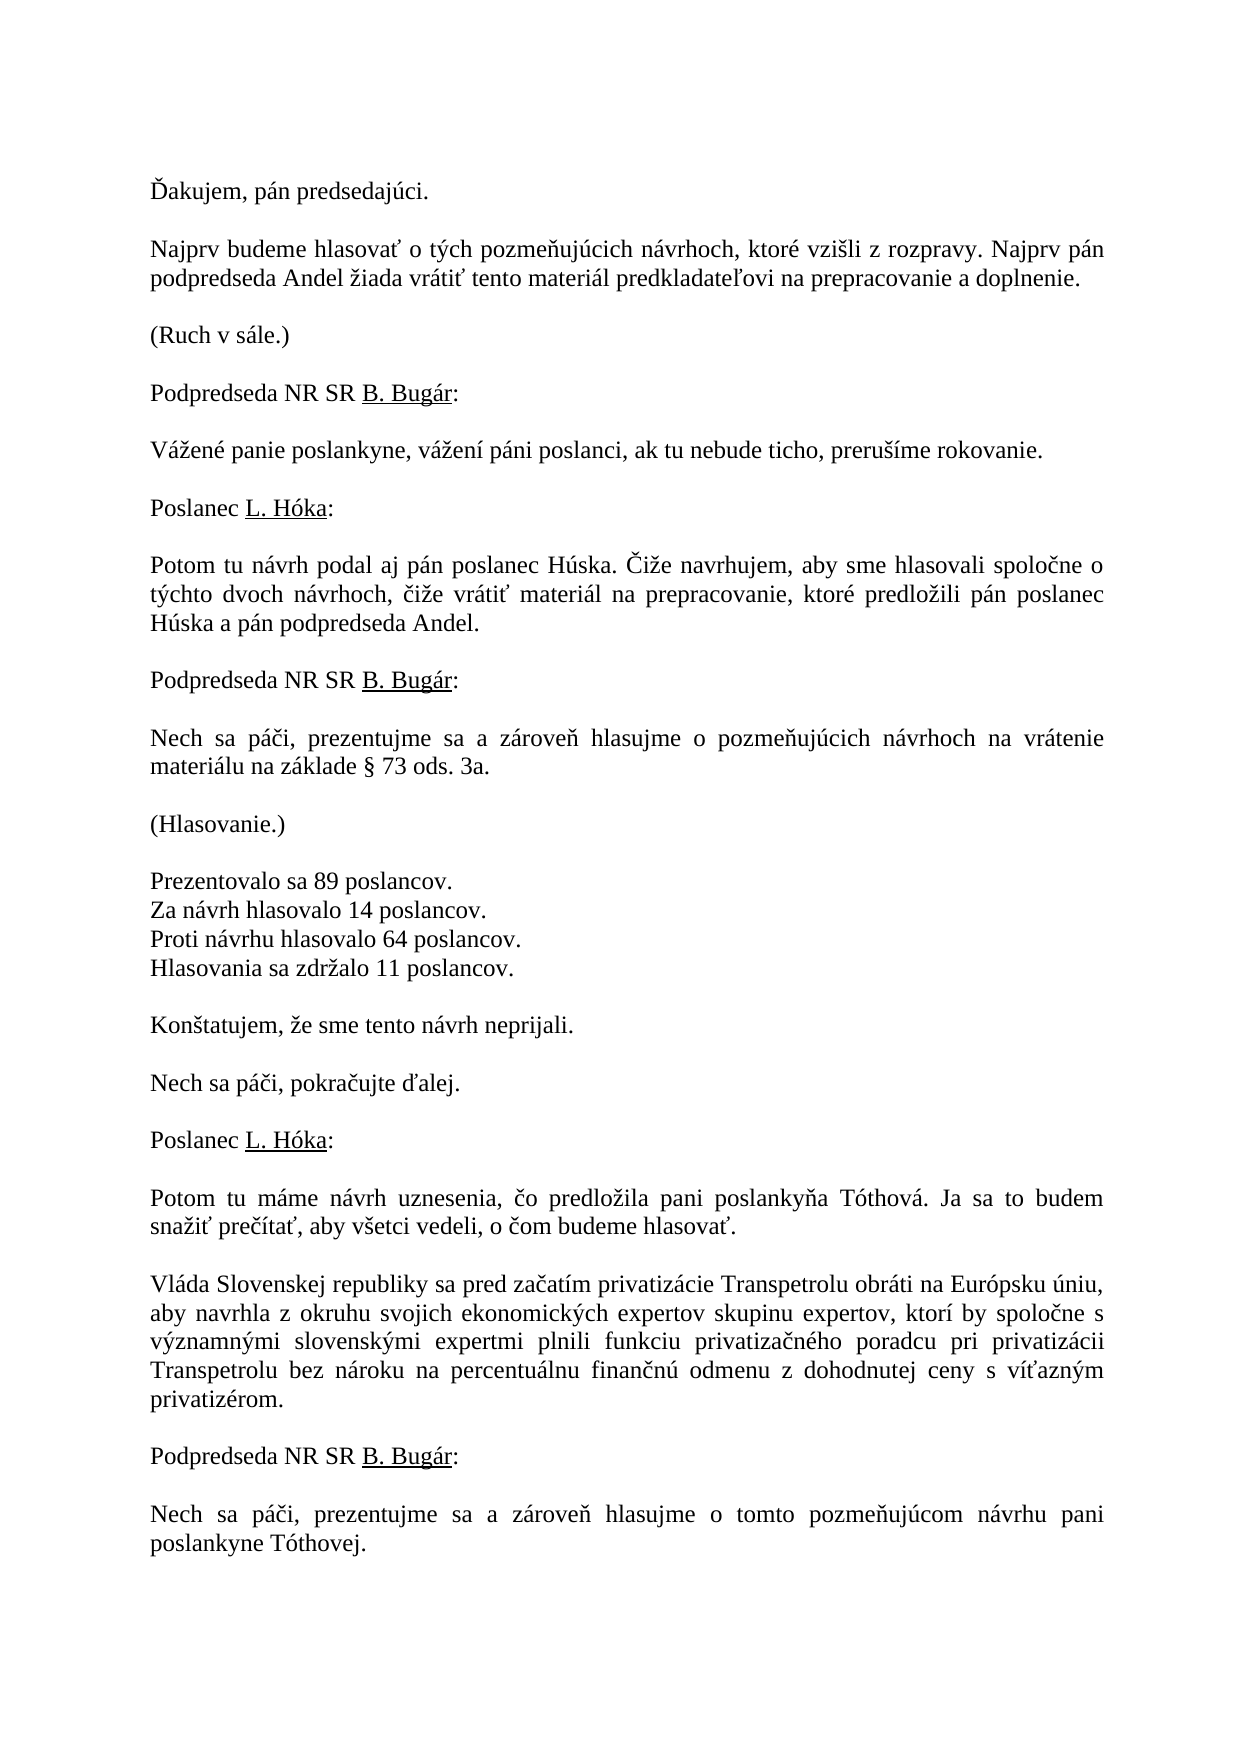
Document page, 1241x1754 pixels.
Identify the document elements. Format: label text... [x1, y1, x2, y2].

text Za návrh hlasovalo 14 poslancov. [150, 895, 1105, 924]
text Ďakujem, pán predsedajúci. [150, 176, 1105, 205]
text Nech sa páči, prezentujme sa a zároveň hlasujme o tomto pozmeňujúcom návrhu pani poslankyne Tóthovej. [150, 1499, 1105, 1556]
text Poslanec L. Hóka: [150, 1125, 1105, 1154]
text Poslanec L. Hóka: [150, 493, 1105, 521]
text Vážené panie poslankyne, vážení páni poslanci, ak tu nebude ticho, prerušíme rokovanie. [150, 435, 1105, 464]
text Najprv budeme hlasovať o tých pozmeňujúcich návrhoch, ktoré vzišli z rozpravy. Najprv pán podpredseda Andel žiada vrátiť tento materiál predkladateľovi na prepracovanie a doplnenie. [150, 234, 1105, 291]
text Nech sa páči, pokračujte ďalej. [150, 1068, 1105, 1096]
text Konštatujem, že sme tento návrh neprijali. [150, 1010, 1105, 1039]
text Prezentovalo sa 89 poslancov. [150, 866, 1105, 895]
text Proti návrhu hlasovalo 64 poslancov. [150, 924, 1105, 953]
text Vláda Slovenskej republiky sa pred začatím privatizácie Transpetrolu obráti na Európsku úniu, aby navrhla z okruhu svojich ekonomických expertov skupinu expertov, ktorí by spoločne s významnými slovenskými expertmi plnili funkciu privatizačného poradcu pri privatizácii Transpetrolu bez nároku na percentuálnu finančnú odmenu z dohodnutej ceny s víťazným privatizérom. [150, 1269, 1105, 1413]
text Nech sa páči, prezentujme sa a zároveň hlasujme o pozmeňujúcich návrhoch na vrátenie materiálu na základe § 73 ods. 3a. [150, 723, 1105, 780]
text Hlasovania sa zdržalo 11 poslancov. [150, 953, 1105, 981]
text Podpredseda NR SR B. Bugár: [150, 665, 1105, 694]
text Podpredseda NR SR B. Bugár: [150, 1441, 1105, 1470]
text Podpredseda NR SR B. Bugár: [150, 378, 1105, 406]
text Potom tu máme návrh uznesenia, čo predložila pani poslankyňa Tóthová. Ja sa to budem snažiť prečítať, aby všetci vedeli, o čom budeme hlasovať. [150, 1183, 1105, 1240]
text (Ruch v sále.) [150, 320, 1105, 349]
text Potom tu návrh podal aj pán poslanec Húska. Čiže navrhujem, aby sme hlasovali spoločne o týchto dvoch návrhoch, čiže vrátiť materiál na prepracovanie, ktoré predložili pán poslanec Húska a pán podpredseda Andel. [150, 550, 1105, 636]
text (Hlasovanie.) [150, 809, 1105, 838]
